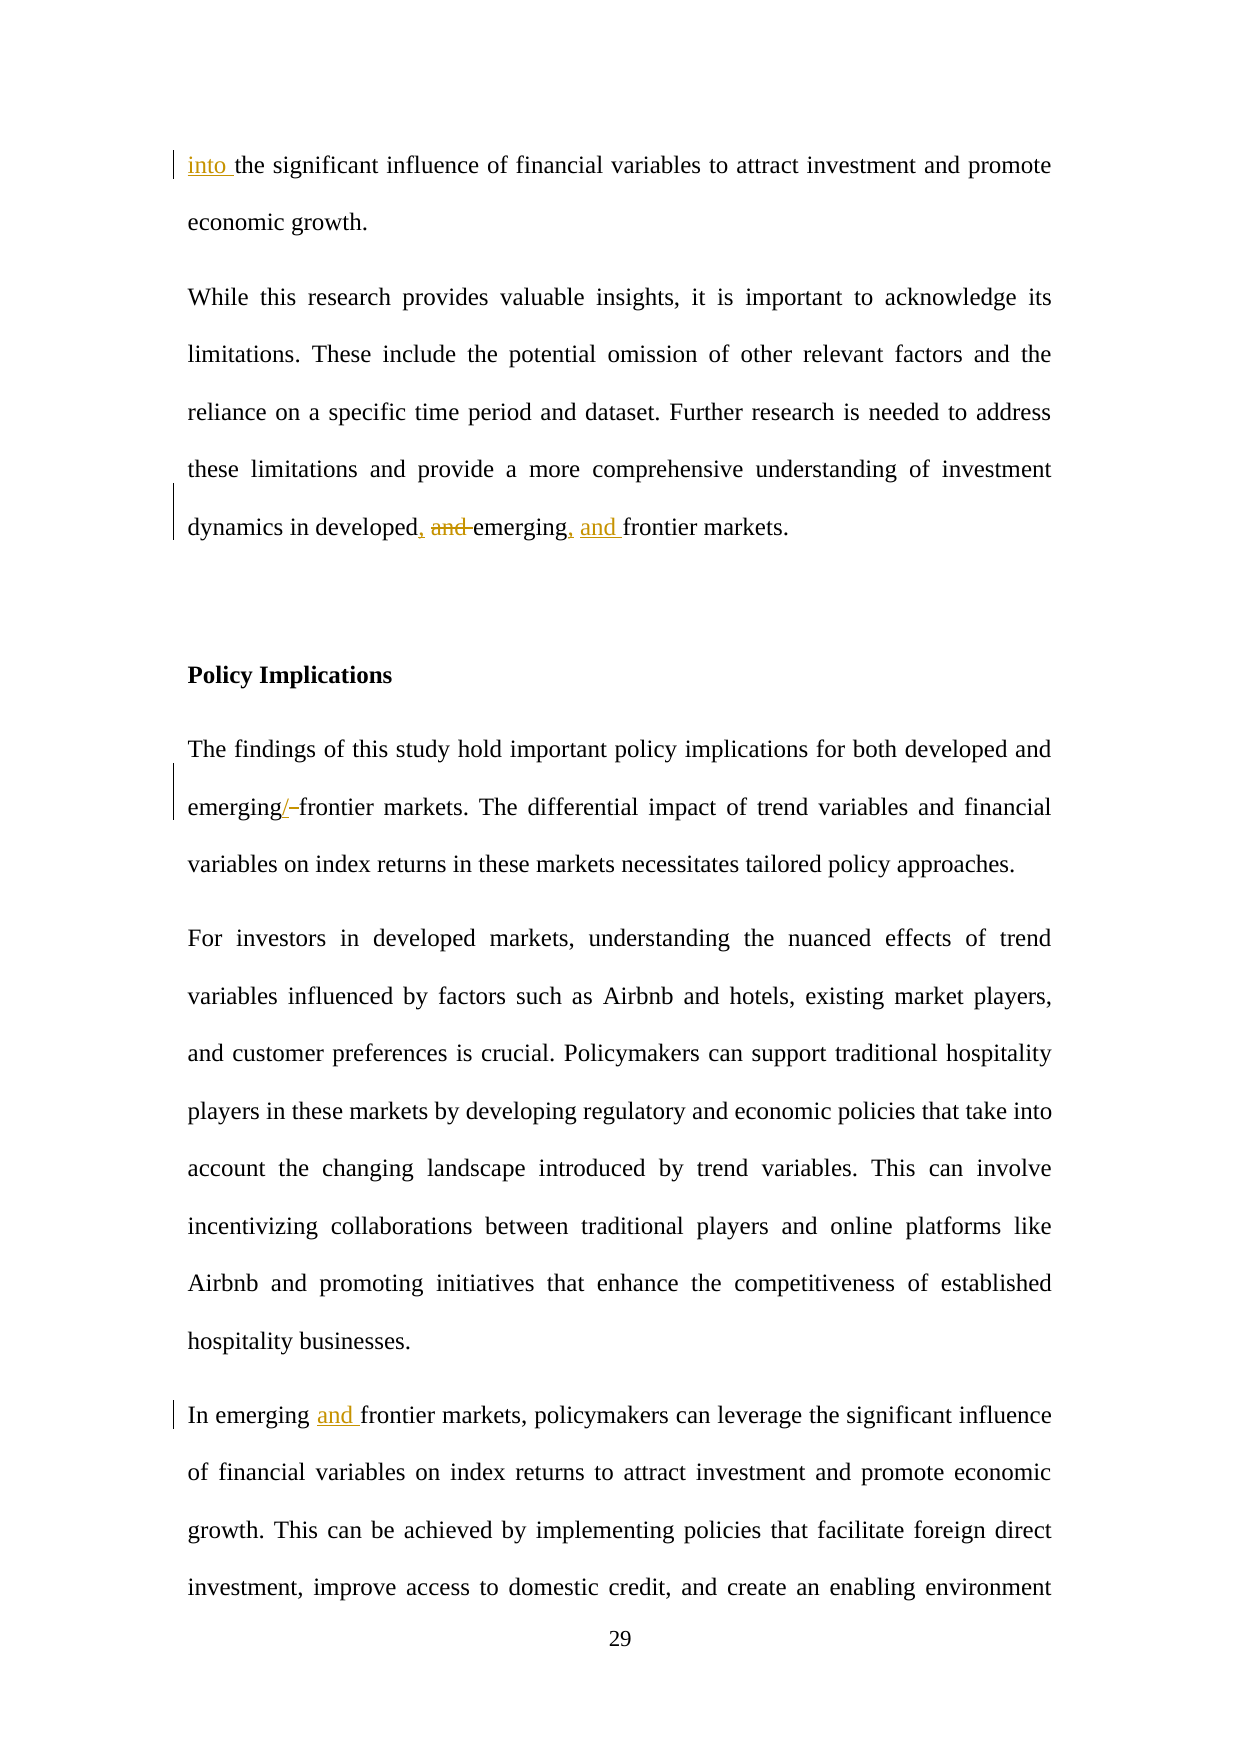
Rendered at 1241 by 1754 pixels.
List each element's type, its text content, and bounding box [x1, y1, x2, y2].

text The findings of this study hold important policy implications for both developed and emergingfrontier markets. The differential impact of trend variables and financial variables on index returns in these markets necessitates tailored policy approaches. [187, 734, 1053, 878]
text Policy Implications [187, 660, 1053, 689]
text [187, 150, 1053, 236]
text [187, 1400, 1053, 1601]
text While this research provides valuable insights, it is important to acknowledge its limitations. These include the potential omission of other relevant factors and the reliance on a specific time period and dataset. Further research is needed to address these limitations and provide a more comprehensive understanding of investment dynamics in developed emerging frontier markets. [187, 282, 1053, 540]
text For investors in developed markets, understanding the nuanced effects of trend variables influenced by factors such as Airbnb and hotels, existing market players, and customer preferences is crucial. Policymakers can support traditional hospitality players in these markets by developing regulatory and economic policies that take into account the changing landscape introduced by trend variables. This can involve incentivizing collaborations between traditional players and online platforms like Airbnb and promoting initiatives that enhance the competitiveness of established hospitality businesses. [187, 923, 1053, 1354]
